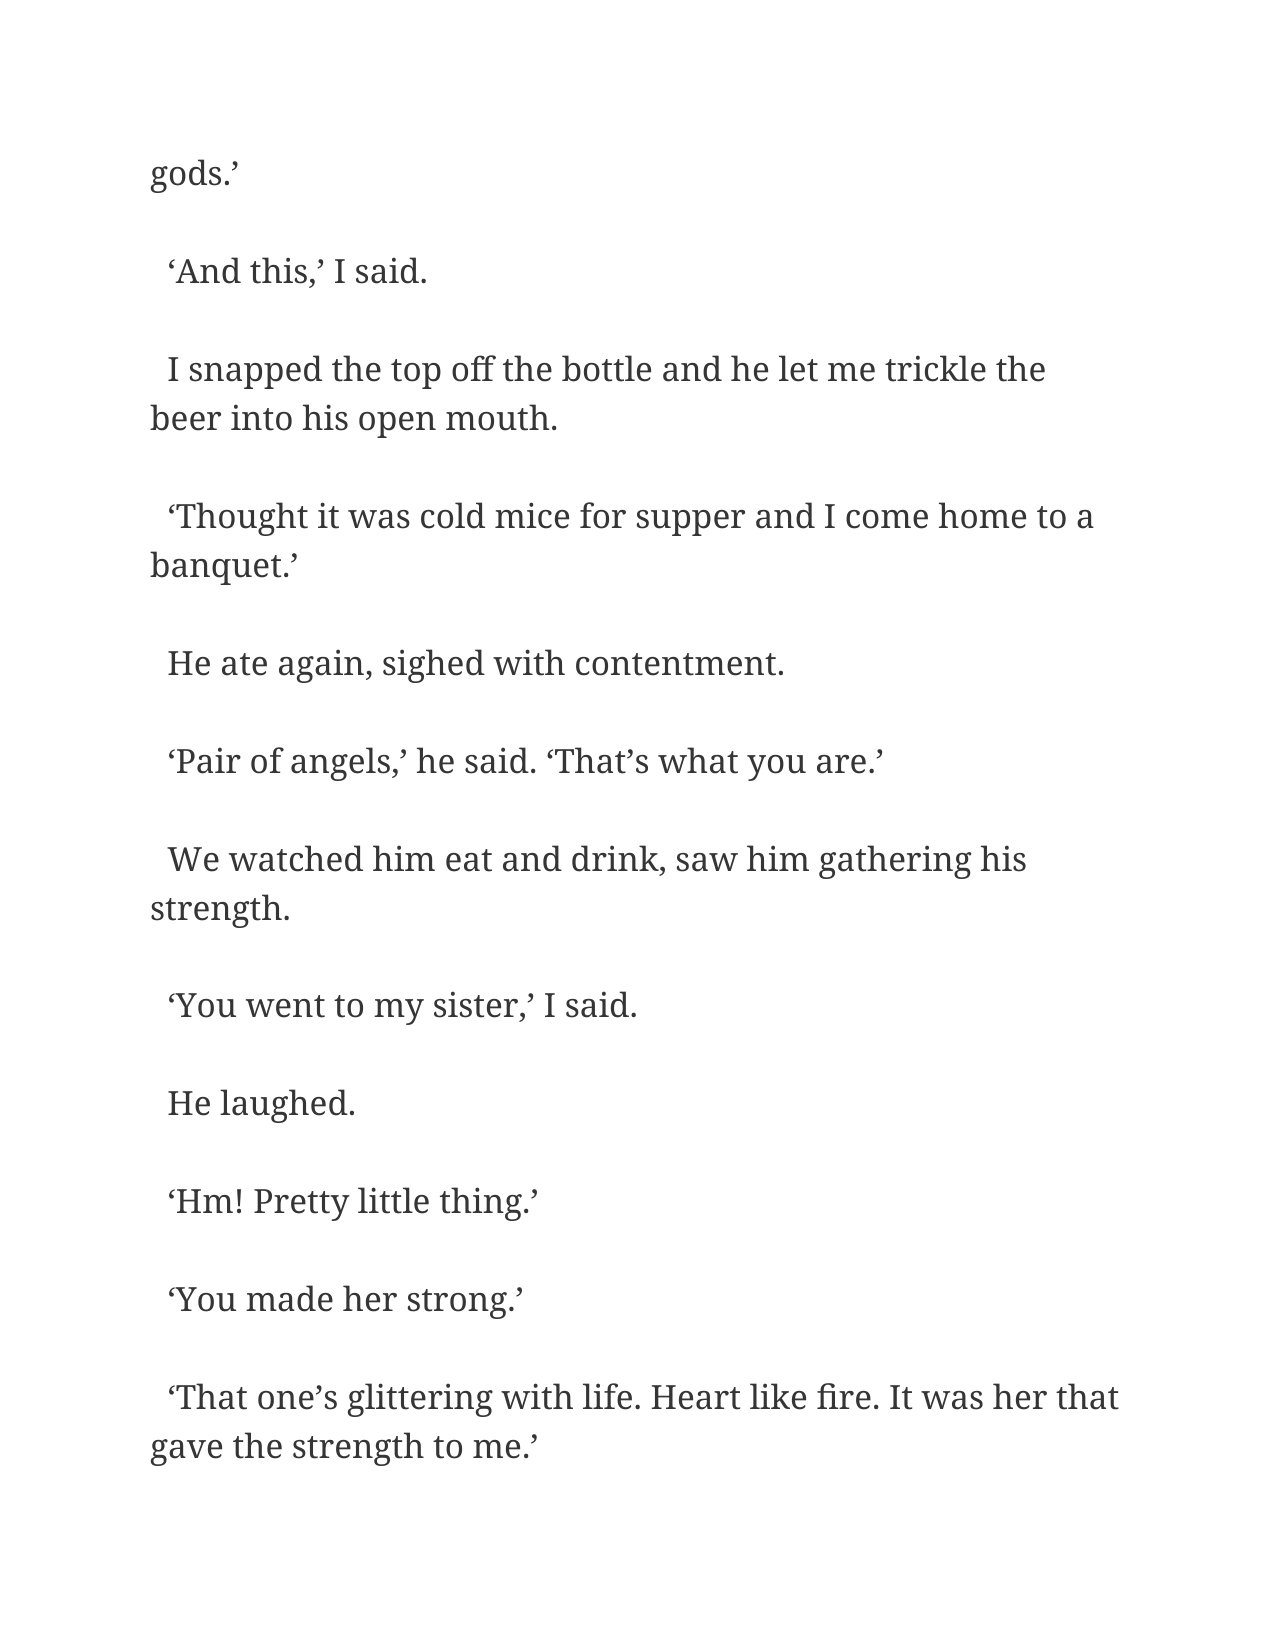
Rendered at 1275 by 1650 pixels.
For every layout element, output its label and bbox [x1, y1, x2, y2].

text [150, 150, 1125, 1468]
